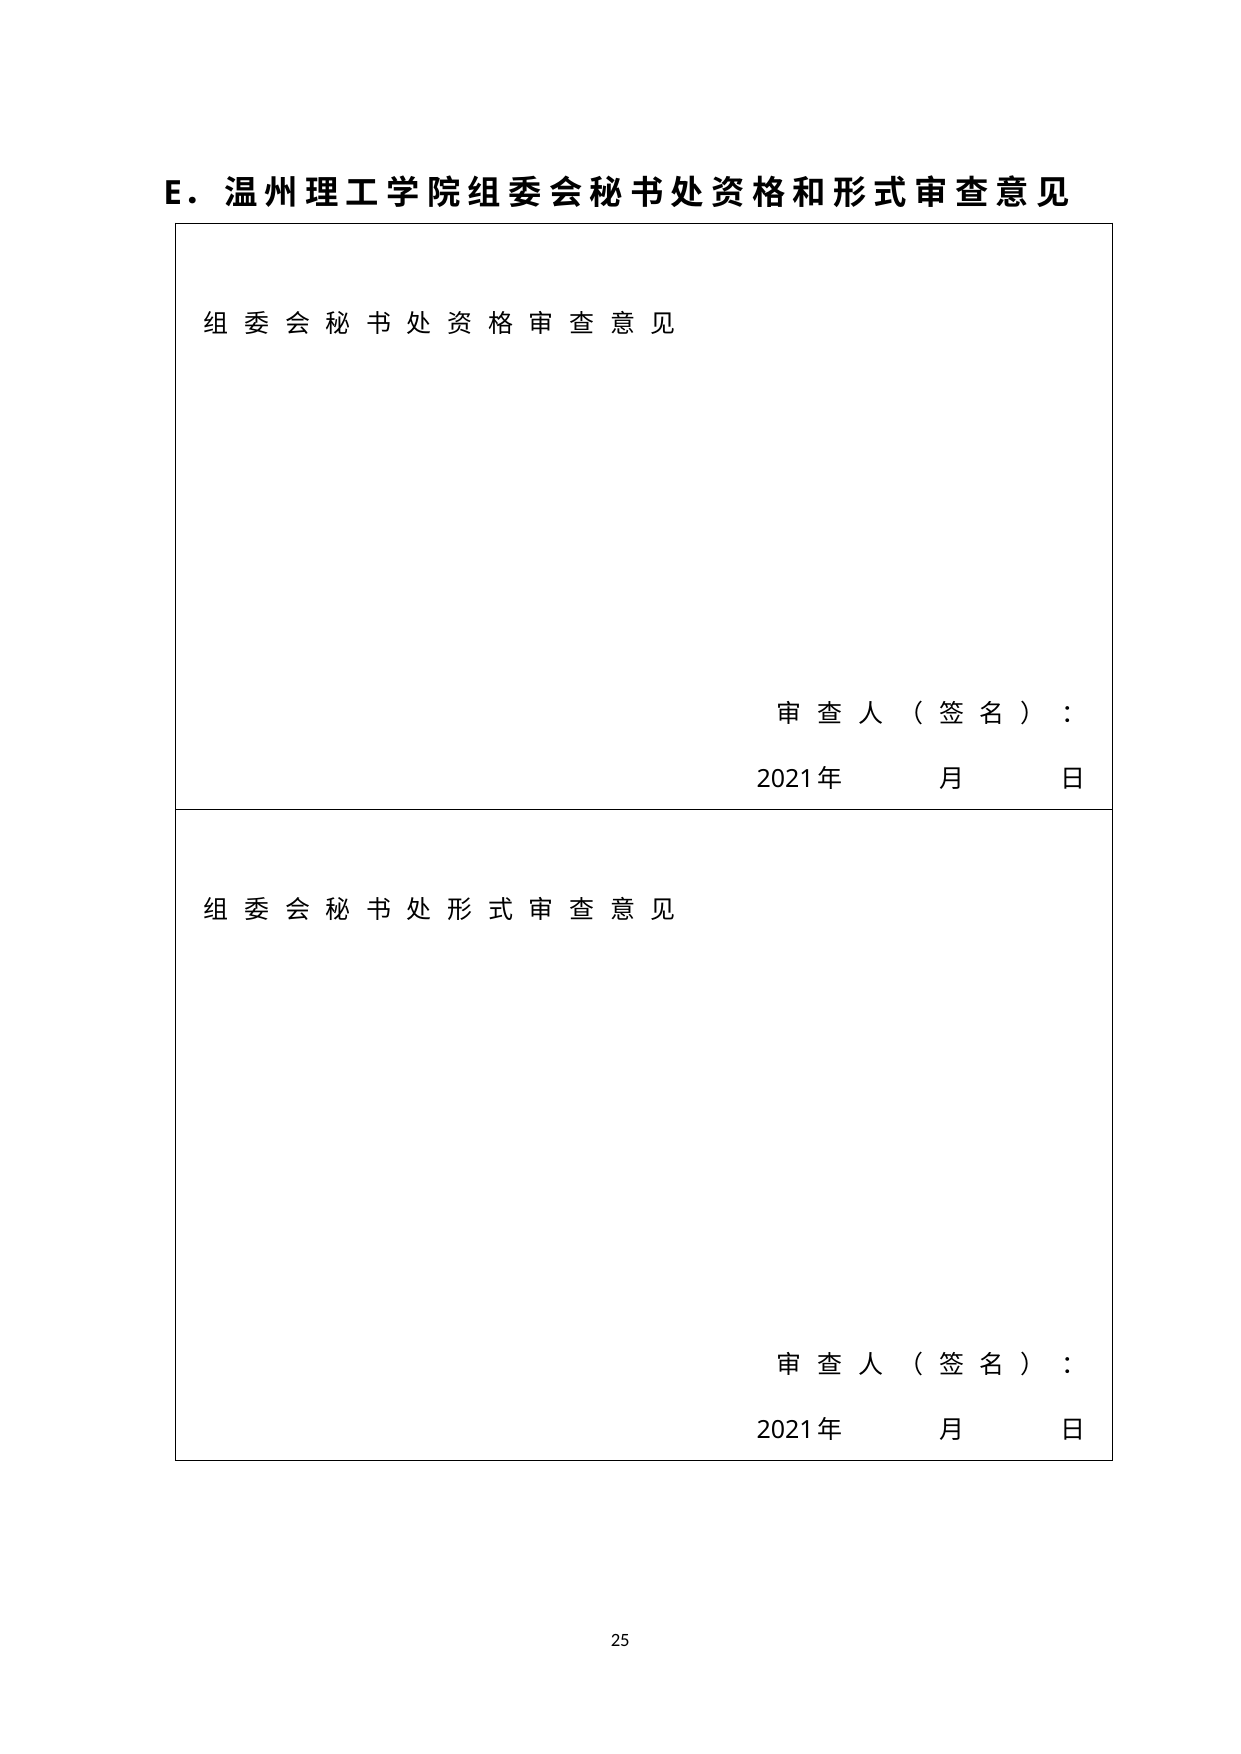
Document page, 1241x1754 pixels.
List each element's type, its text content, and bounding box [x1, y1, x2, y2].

table_cell 组委会秘书处形式审查意见 审查人（签名）： 2021年 月 日 [176, 810, 1112, 1460]
table_header 组委会秘书处资格审查意见 审查人（签名）： 2021年 月 日 [176, 224, 1112, 809]
text E．温州理工学院组委会秘书处资格和形式审查意见 [143, 158, 1097, 223]
